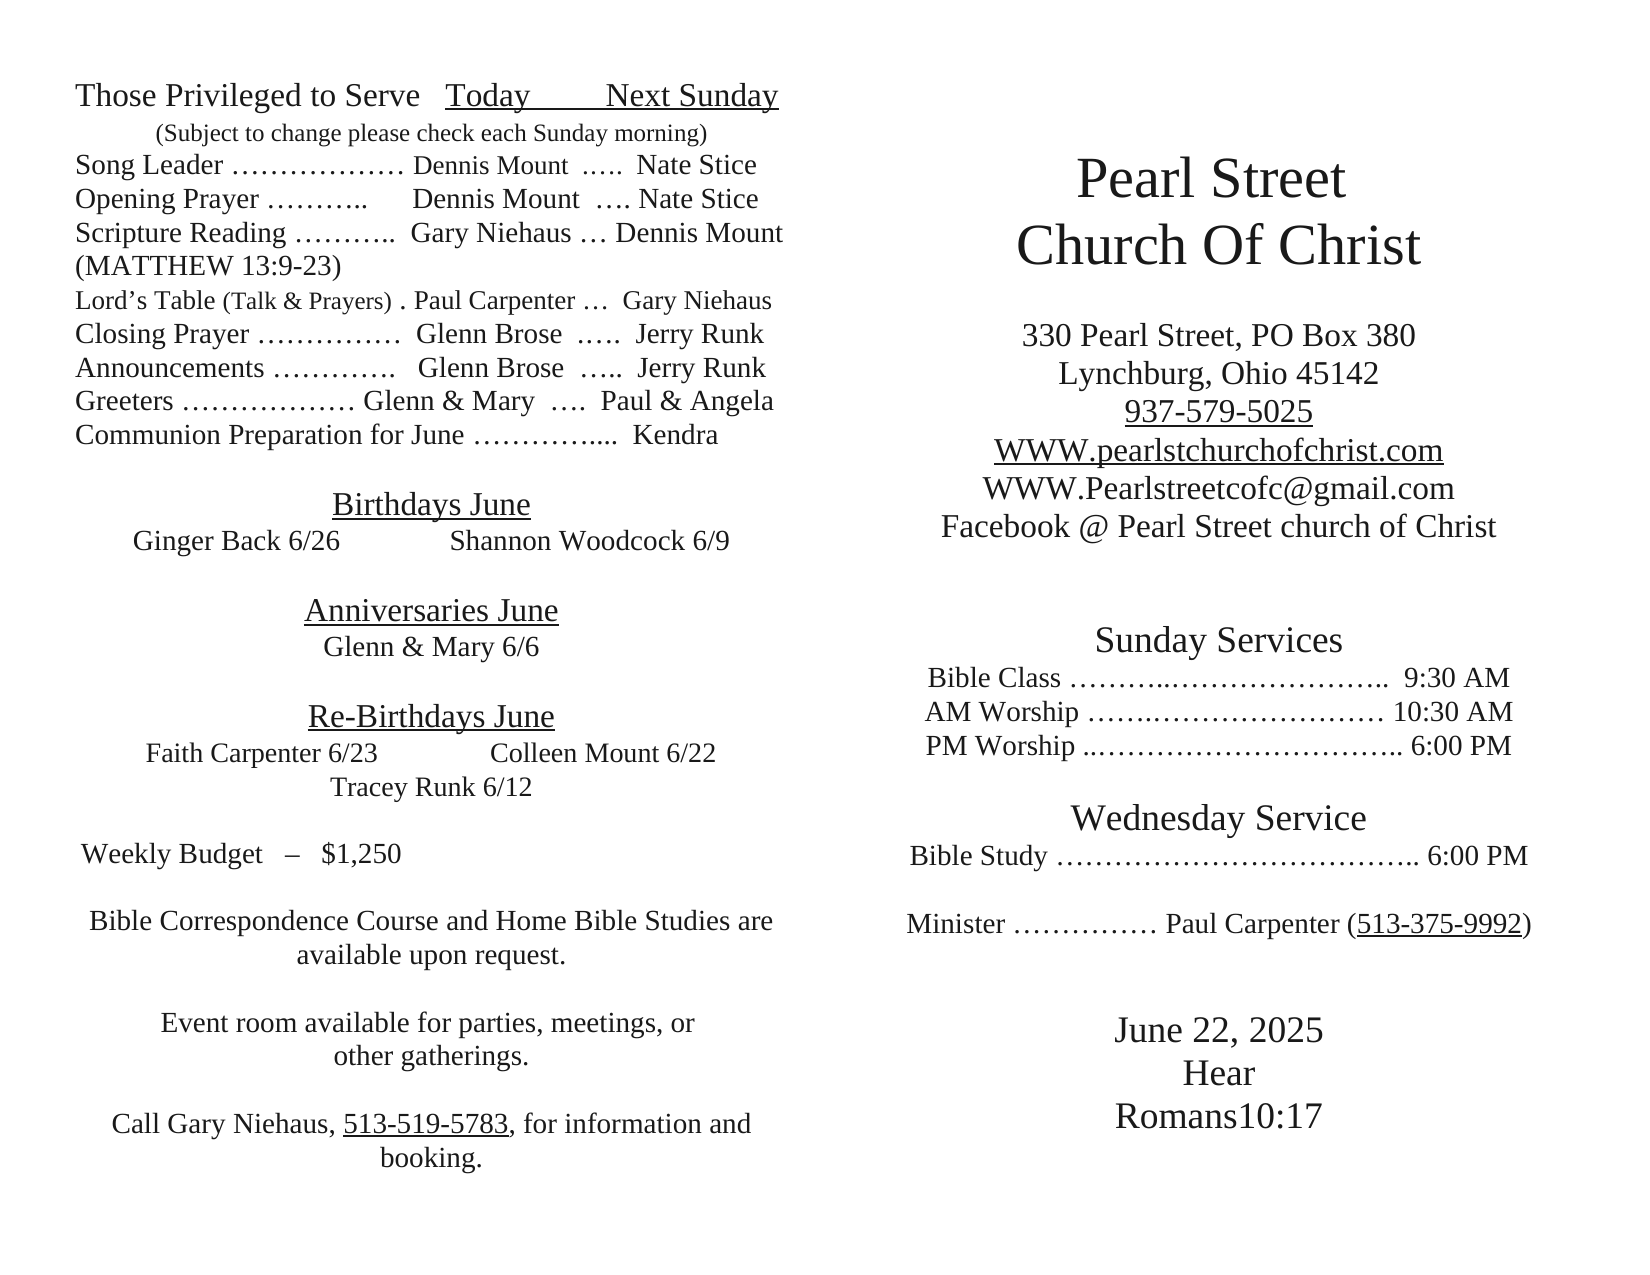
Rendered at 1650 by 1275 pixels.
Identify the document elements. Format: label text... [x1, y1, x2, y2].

text WWW.Pearlstreetcofc@gmail.com [862, 468, 1575, 507]
text Those Privileged to Serve Today Next Sunday [75, 75, 787, 113]
text Ginger Back 6/26 Shannon Woodcock 6/9 [75, 523, 787, 557]
text Bible Correspondence Course and Home Bible Studies are available upon request. [75, 903, 787, 971]
text Wednesday Service [862, 795, 1575, 838]
text Event room available for parties, meetings, or [75, 1004, 787, 1038]
text Greeters ……………… Glenn & Mary …. Paul & Angela [75, 383, 787, 417]
text Pearl Street [862, 142, 1575, 209]
text PM Worship ..………………………….. 6:00 PM [862, 728, 1575, 761]
text Opening Prayer ……….. Dennis Mount …. Nate Stice [75, 181, 787, 214]
text Song Leader ……………… Dennis Mount .…. Nate Stice [75, 147, 787, 181]
text 330 Pearl Street, PO Box 380 [862, 315, 1575, 353]
text June 22, 2025 [862, 1007, 1575, 1050]
text Weekly Budget – $1,250 [75, 836, 787, 869]
text Hear [862, 1050, 1575, 1093]
text Birthdays June [75, 484, 787, 523]
text 937-579-5025 [862, 392, 1575, 430]
text Lynchburg, Ohio 45142 [862, 353, 1575, 392]
text Church Of Christ [862, 209, 1575, 277]
text Closing Prayer …………… Glenn Brose .…. Jerry Runk [75, 316, 787, 349]
text WWW.pearlstchurchofchrist.com [862, 430, 1575, 468]
text Tracey Runk 6/12 [75, 768, 787, 802]
text Communion Preparation for June ………….... Kendra [75, 417, 787, 451]
text Sunday Services [862, 617, 1575, 660]
text Anniversaries June [75, 590, 787, 629]
text Lord’s Table (Talk & Prayers) . Paul Carpenter … Gary Niehaus [75, 282, 787, 316]
text (Subject to change please check each Sunday morning) [75, 113, 787, 147]
text (MATTHEW 13:9-23) [75, 248, 787, 282]
text other gatherings. [75, 1038, 787, 1072]
text Glenn & Mary 6/6 [75, 629, 787, 662]
text Romans10:17 [862, 1093, 1575, 1136]
text Bible Class ………..………………….. 9:30 AM [862, 660, 1575, 694]
text AM Worship …….…………………… 10:30 AM [862, 694, 1575, 728]
text Call Gary Niehaus, 513-519-5783, for information and booking. [75, 1106, 787, 1173]
text Scripture Reading ……….. Gary Niehaus … Dennis Mount [75, 214, 787, 248]
text Re-Birthdays June [75, 696, 787, 734]
text Faith Carpenter 6/23 Colleen Mount 6/22 [75, 734, 787, 768]
text Announcements …………. Glenn Brose ….. Jerry Runk [75, 349, 787, 383]
text Bible Study ……………………………….. 6:00 PM [862, 838, 1575, 872]
text Minister …………… Paul Carpenter (513-375-9992) [862, 906, 1575, 939]
text Facebook @ Pearl Street church of Christ [862, 507, 1575, 545]
